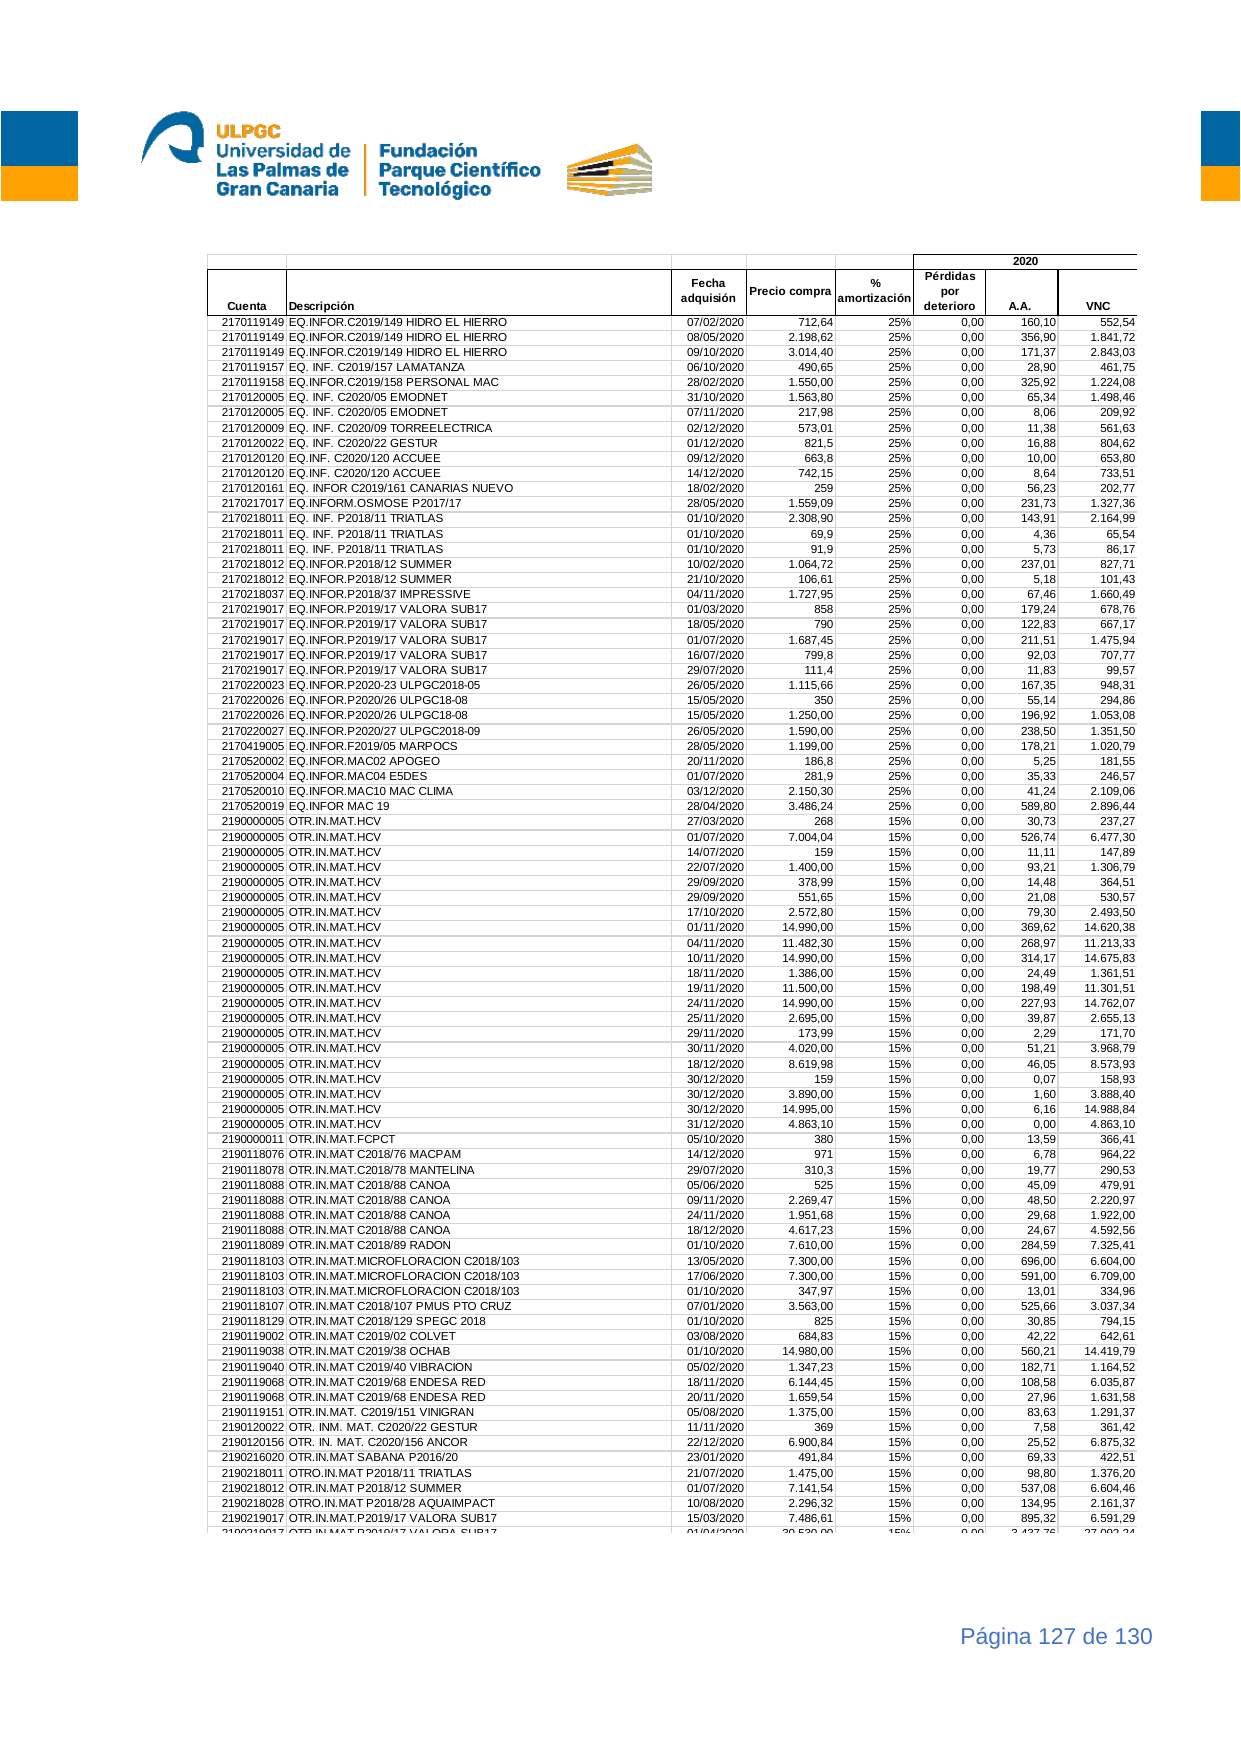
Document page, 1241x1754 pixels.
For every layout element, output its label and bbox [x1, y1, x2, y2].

picture [114, 85, 680, 223]
